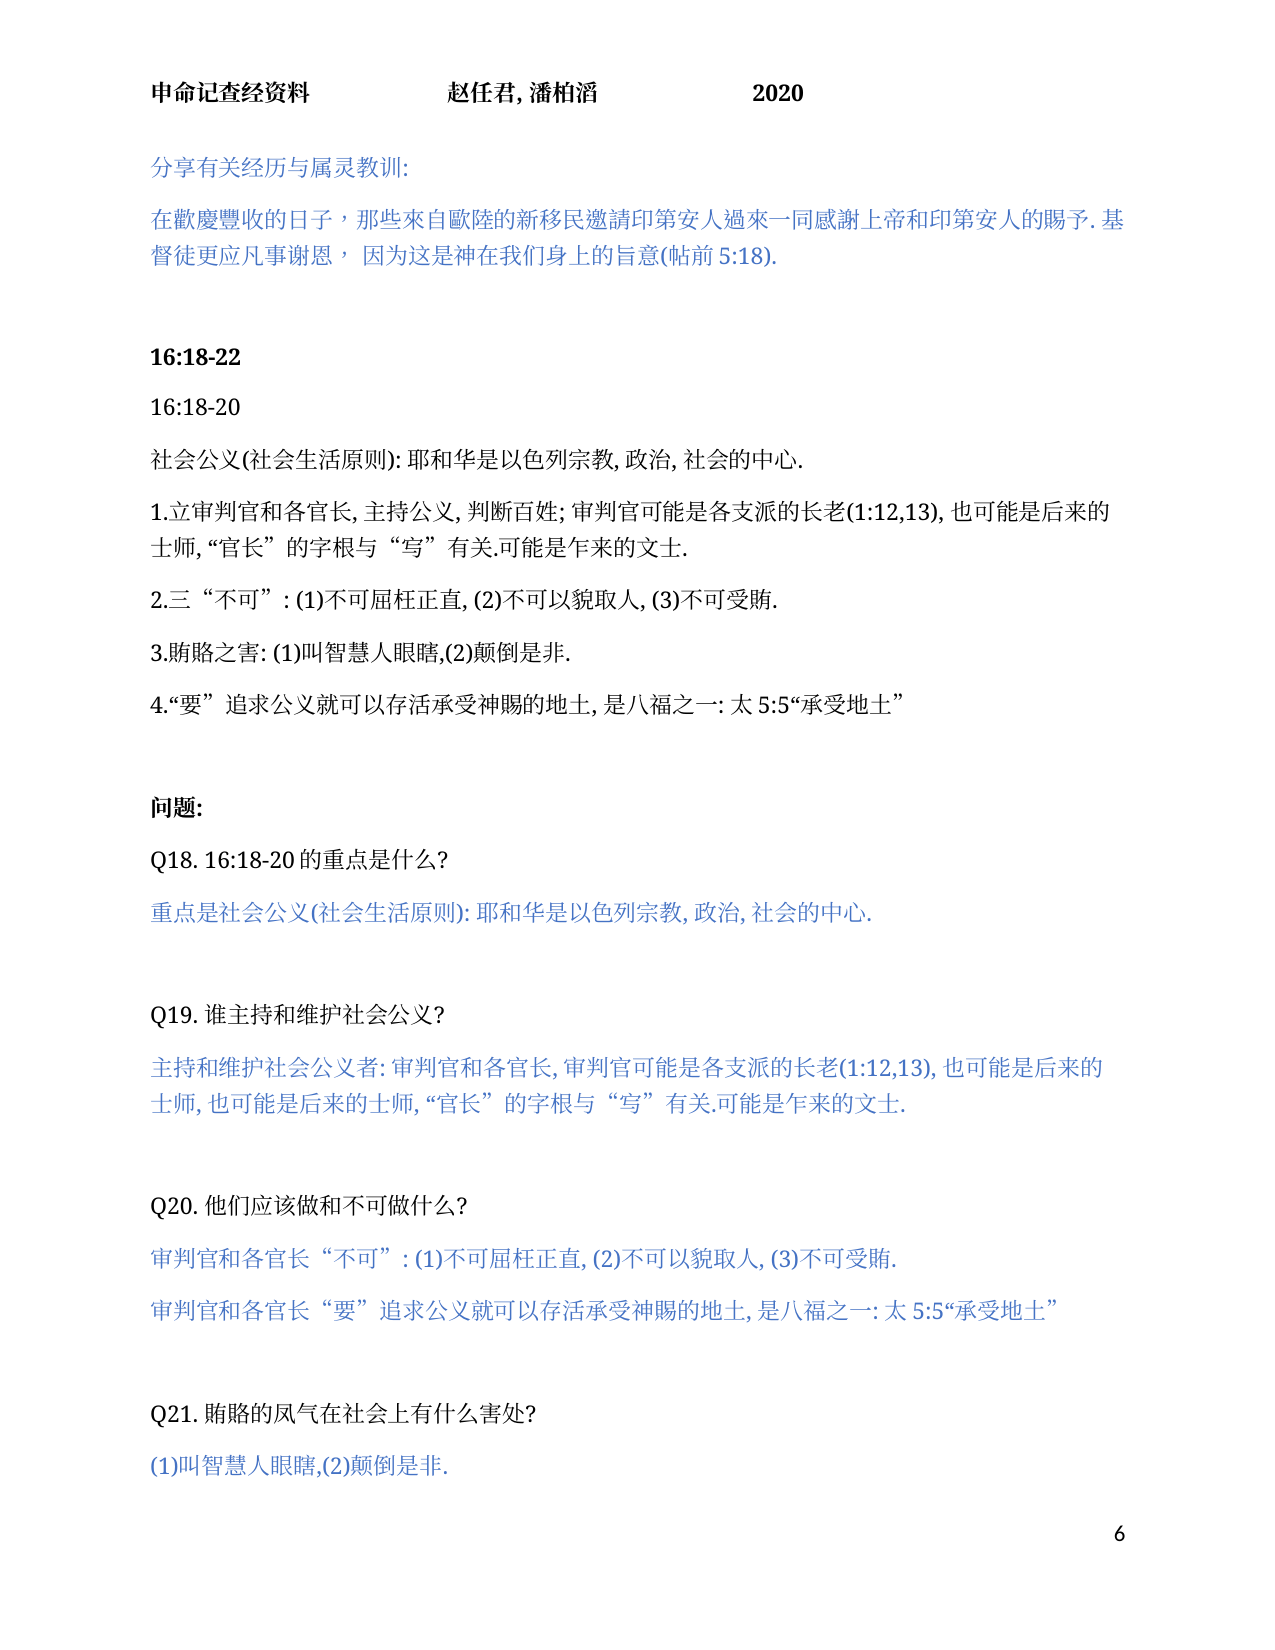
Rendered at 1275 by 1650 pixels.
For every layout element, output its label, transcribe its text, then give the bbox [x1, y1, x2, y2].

text Q19. 谁主持和维护社会公义? [150, 997, 1125, 1031]
text 审判官和各官长“要”追求公义就可以存活承受神賜的地土, 是八福之一: 太5:5“承受地土” [150, 1293, 1125, 1326]
text 审判官和各官长“不可”: (1)不可屈枉正直, (2)不可以貌取人, (3)不可受賄. [150, 1241, 1125, 1274]
text 在歡慶豐收的日子，那些來自歐陸的新移民邀請印第安人過來一同感謝上帝和印第安人的賜予. 基督徒更应凡事谢恩， 因为这是神在我们身上的旨意(帖前5:18). [150, 202, 1125, 271]
text (1)叫智慧人眼瞎,(2)颠倒是非. [150, 1448, 1125, 1482]
text Q21. 賄賂的凤气在社会上有什么害处? [150, 1396, 1125, 1429]
text 2.三“不可”: (1)不可屈枉正直, (2)不可以貌取人, (3)不可受賄. [150, 582, 1125, 615]
text 16:18-20 [150, 391, 1125, 423]
text 3.賄賂之害: (1)叫智慧人眼瞎,(2)颠倒是非. [150, 635, 1125, 668]
text 社会公义(社会生活原则): 耶和华是以色列宗教, 政治, 社会的中心. [150, 442, 1125, 475]
text 主持和维护社会公义者: 审判官和各官长, 审判官可能是各支派的长老(1:12,13), 也可能是后来的士师, 也可能是后来的士师, “官长”的字根与“㝍”有关.可能是乍来的文士. [150, 1050, 1125, 1119]
text 重点是社会公义(社会生活原则): 耶和华是以色列宗教, 政治, 社会的中心. [150, 895, 1125, 928]
text 4.“要”追求公义就可以存活承受神賜的地土, 是八福之一: 太5:5“承受地土” [150, 687, 1125, 720]
text 1.立审判官和各官长, 主持公义, 判断百姓; 审判官可能是各支派的长老(1:12,13), 也可能是后来的士师, “官长”的字根与“㝍”有关.可能是乍来的文士. [150, 494, 1125, 563]
text Q20. 他们应该做和不可做什么? [150, 1188, 1125, 1222]
text 16:18-22 [150, 341, 1125, 372]
text 问题: [150, 790, 1125, 823]
text Q18. 16:18-20的重点是什么? [150, 842, 1125, 875]
text 分享有关经历与属灵教训: [150, 150, 1125, 183]
